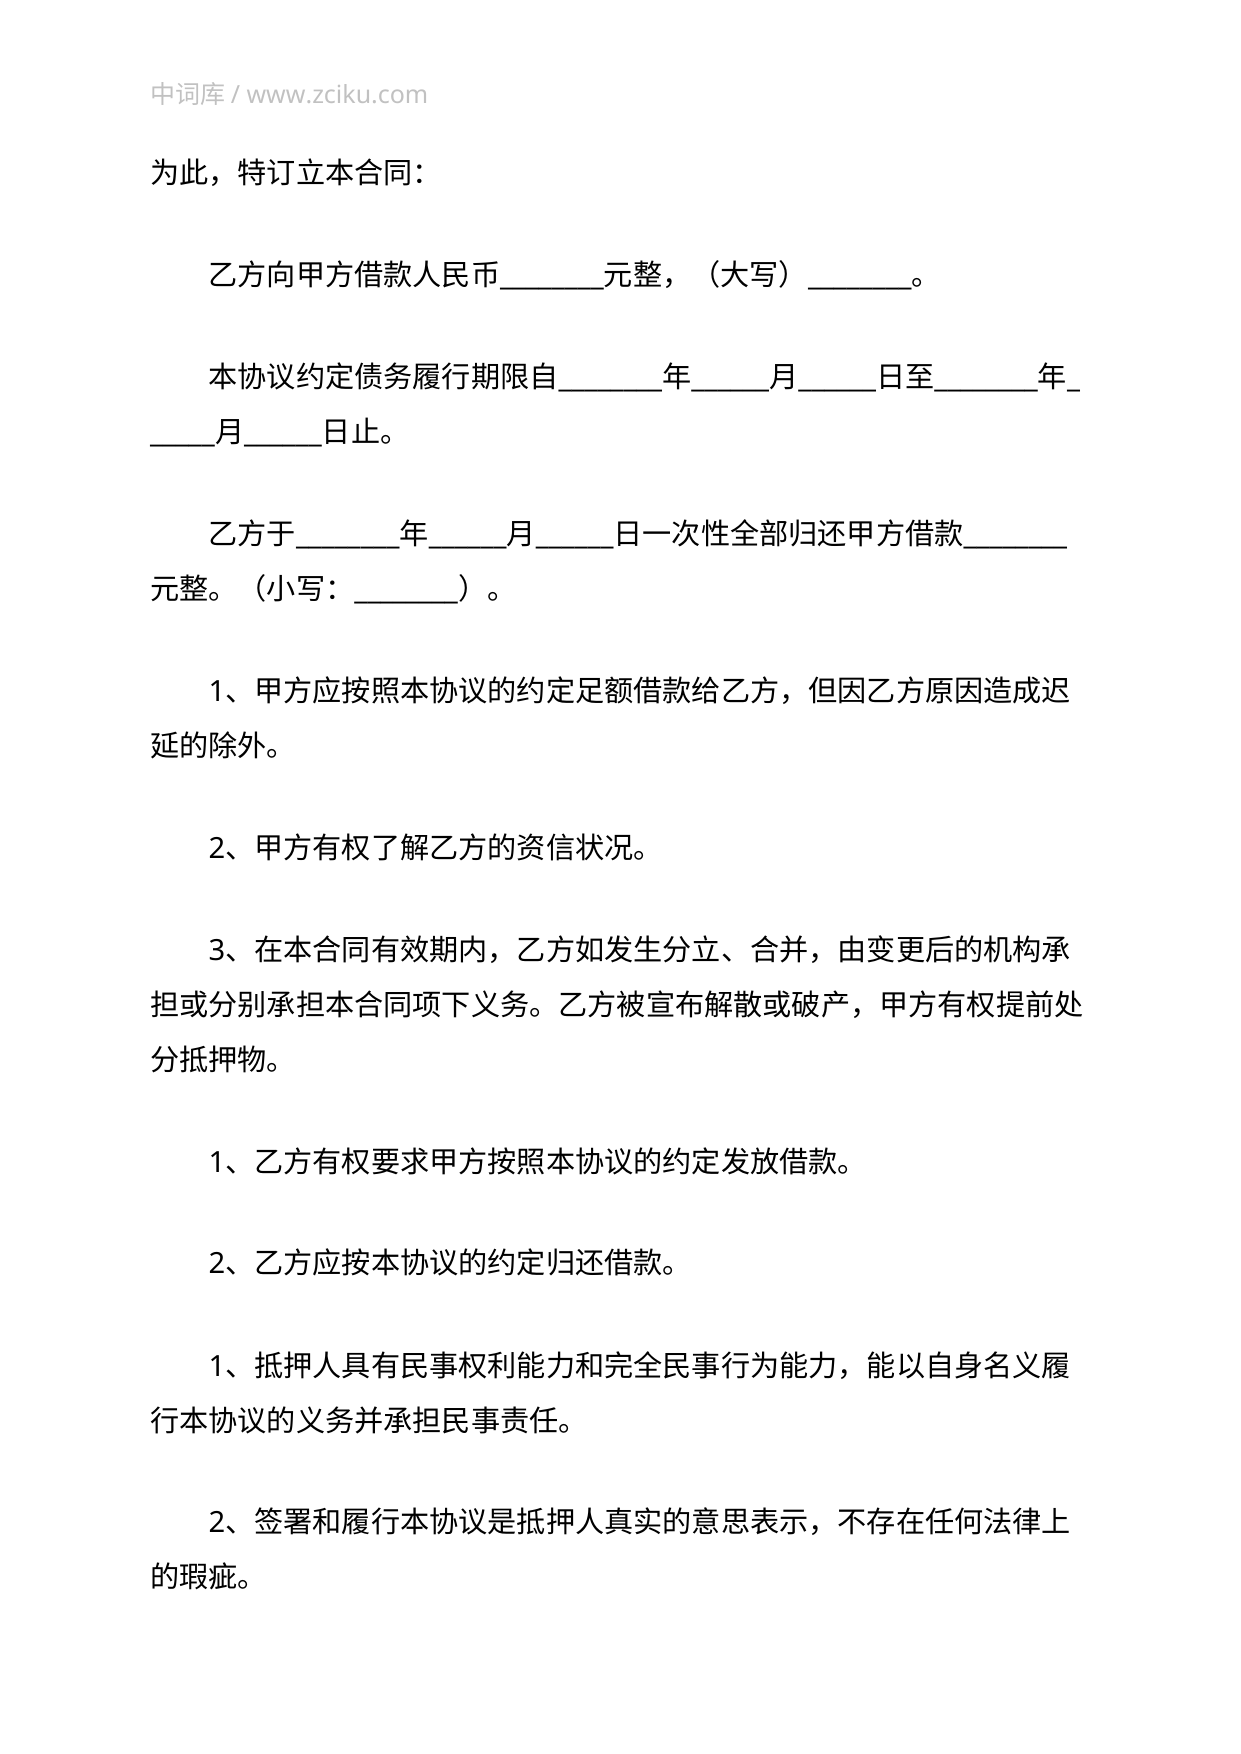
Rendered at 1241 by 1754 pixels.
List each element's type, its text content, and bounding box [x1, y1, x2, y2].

text 2、签署和履行本协议是抵押人真实的意思表示，不存在任何法律上的瑕疵。 [150, 1499, 1090, 1596]
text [150, 150, 1090, 192]
text 1、甲方应按照本协议的约定足额借款给乙方，但因乙方原因造成迟延的除外。 [150, 668, 1090, 765]
text 3、在本合同有效期内，乙方如发生分立、合并，由变更后的机构承担或分别承担本合同项下义务。乙方被宣布解散或破产，甲方有权提前处分抵押物。 [150, 926, 1090, 1079]
text 本协议约定债务履行期限自________年______月______日至________年______月______日止。 [150, 354, 1090, 451]
text 乙方向甲方借款人民币________元整，（大写）________。 [150, 252, 1090, 294]
text 1、乙方有权要求甲方按照本协议的约定发放借款。 [150, 1138, 1090, 1181]
text 1、抵押人具有民事权利能力和完全民事行为能力，能以自身名义履行本协议的义务并承担民事责任。 [150, 1342, 1090, 1439]
text 2、乙方应按本协议的约定归还借款。 [150, 1240, 1090, 1282]
text 乙方于________年______月______日一次性全部归还甲方借款________元整。（小写：________）。 [150, 511, 1090, 608]
text 2、甲方有权了解乙方的资信状况。 [150, 824, 1090, 867]
